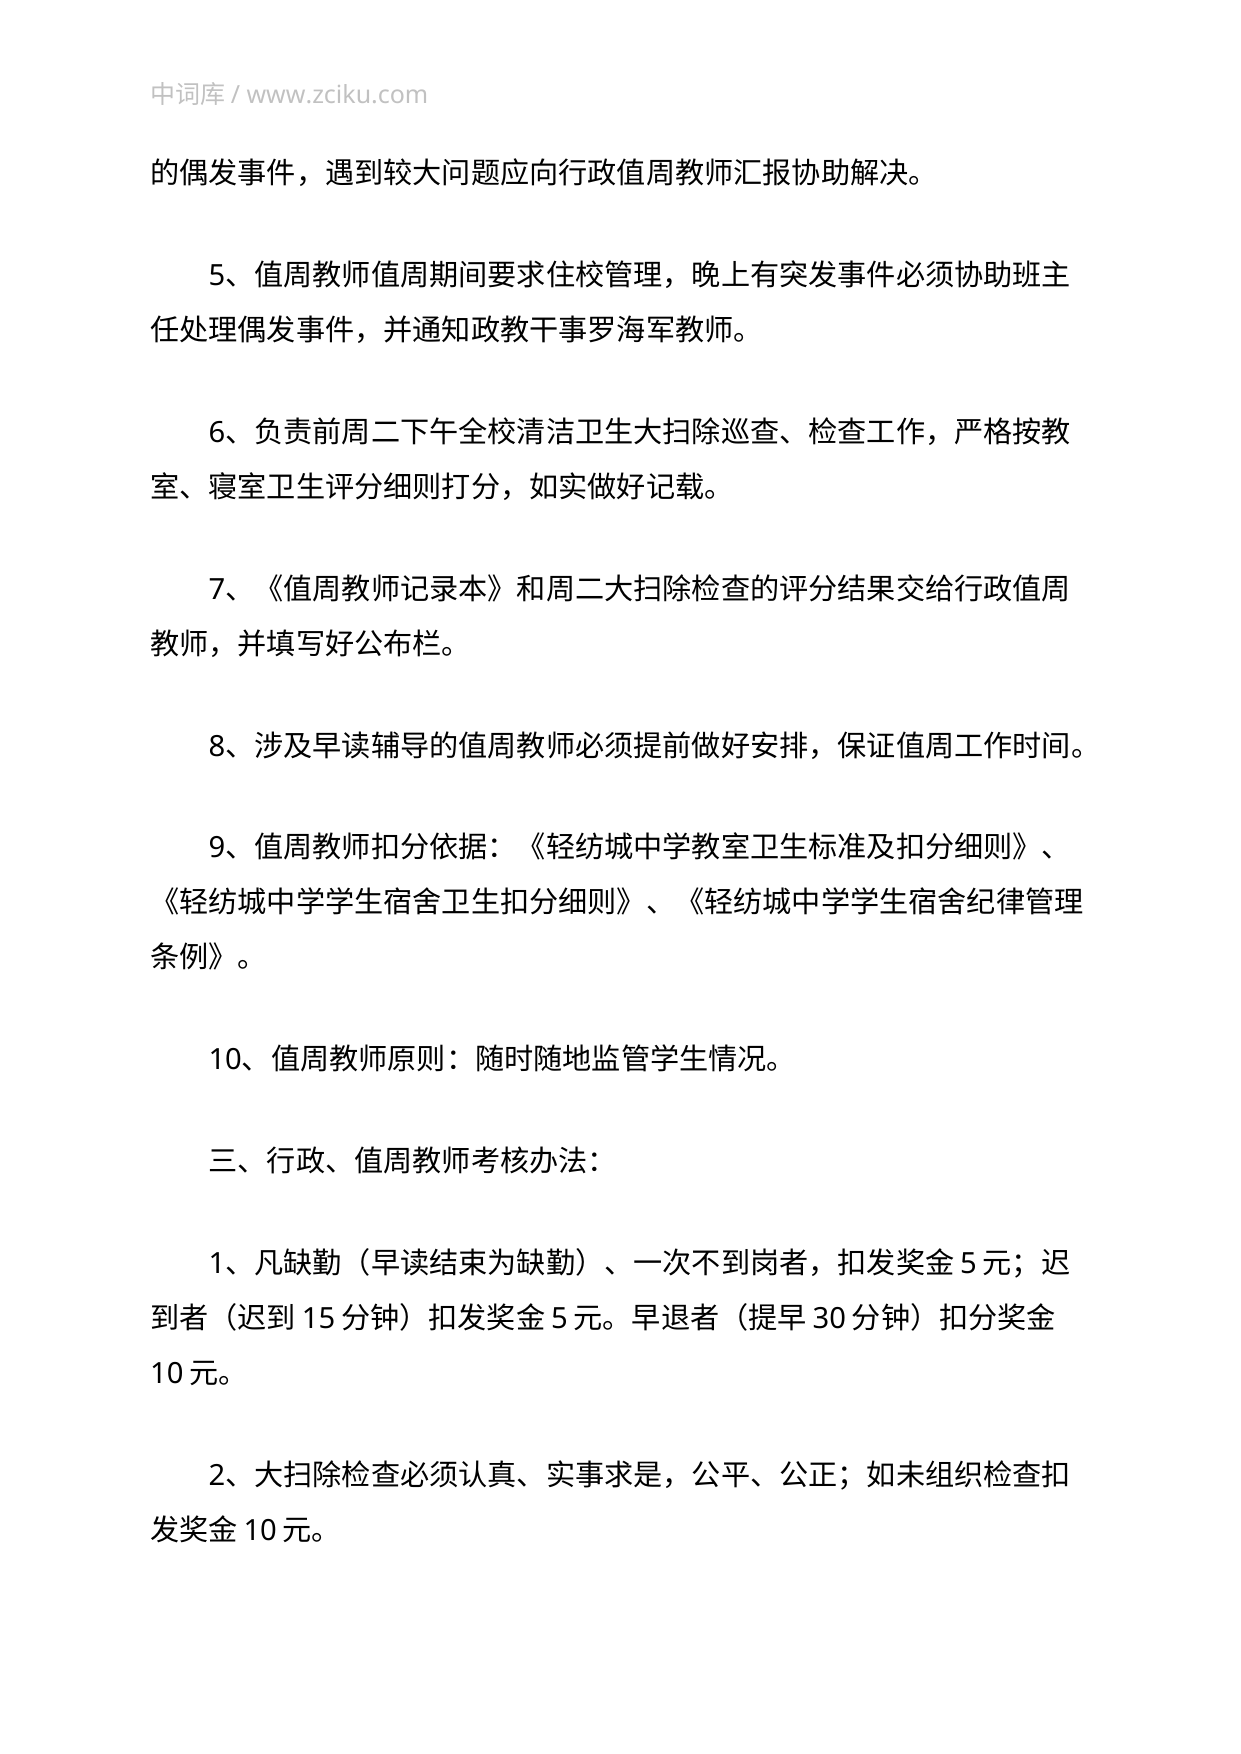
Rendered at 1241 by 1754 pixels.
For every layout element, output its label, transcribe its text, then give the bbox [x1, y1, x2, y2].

text 1、凡缺勤（早读结束为缺勤）、一次不到岗者，扣发奖金5元；迟到者（迟到15分钟）扣发奖金5元。早退者（提早30分钟）扣分奖金10元。 [150, 1239, 1090, 1392]
text 三、行政、值周教师考核办法： [150, 1138, 1090, 1180]
text 6、负责前周二下午全校清洁卫生大扫除巡查、检查工作，严格按教室、寝室卫生评分细则打分，如实做好记载。 [150, 408, 1090, 506]
text 2、大扫除检查必须认真、实事求是，公平、公正；如未组织检查扣发奖金10元。 [150, 1451, 1090, 1549]
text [150, 150, 1090, 192]
text 8、涉及早读辅导的值周教师必须提前做好安排，保证值周工作时间。 [150, 722, 1090, 764]
text 9、值周教师扣分依据：《轻纺城中学教室卫生标准及扣分细则》、《轻纺城中学学生宿舍卫生扣分细则》、《轻纺城中学学生宿舍纪律管理条例》。 [150, 824, 1090, 976]
text 10、值周教师原则：随时随地监管学生情况。 [150, 1036, 1090, 1078]
text 5、值周教师值周期间要求住校管理，晚上有突发事件必须协助班主任处理偶发事件，并通知政教干事罗海军教师。 [150, 252, 1090, 349]
text 7、《值周教师记录本》和周二大扫除检查的评分结果交给行政值周教师，并填写好公布栏。 [150, 565, 1090, 663]
